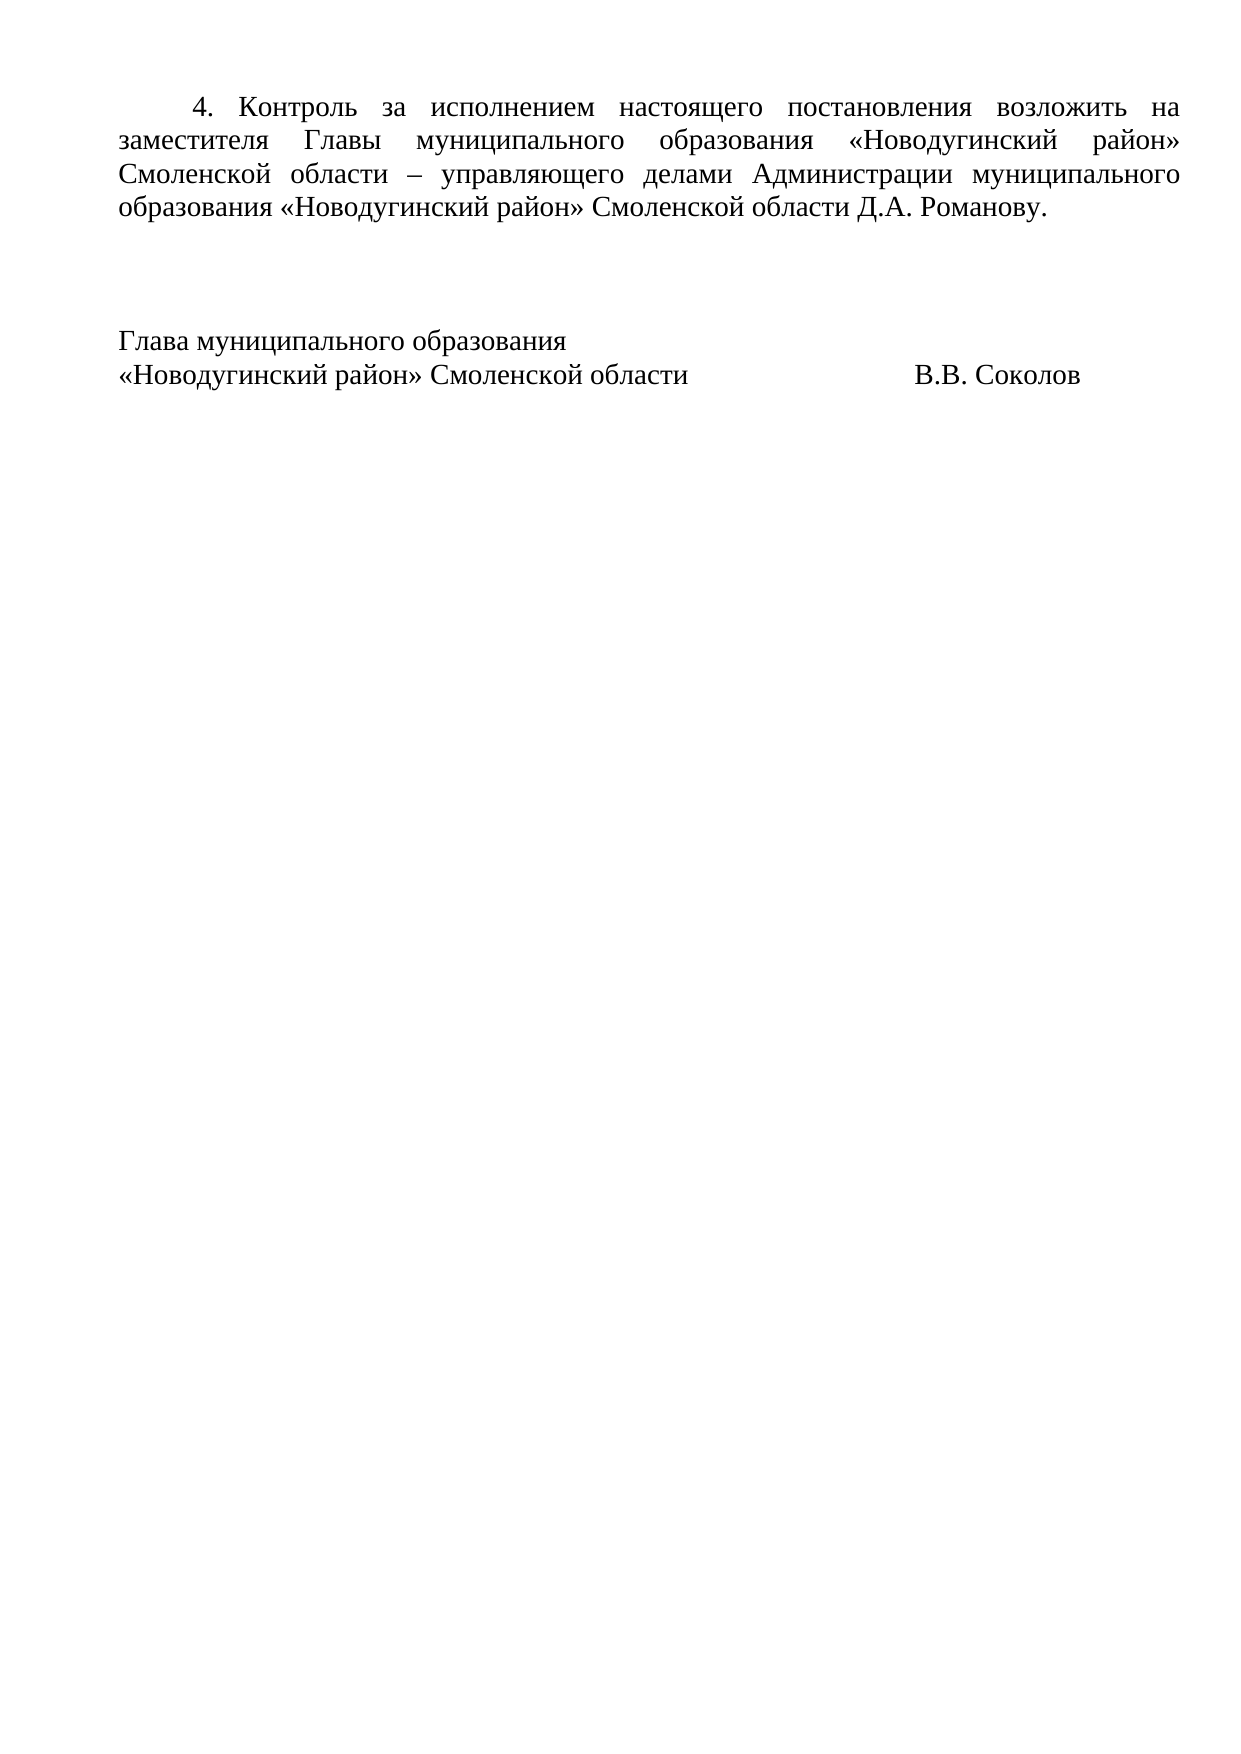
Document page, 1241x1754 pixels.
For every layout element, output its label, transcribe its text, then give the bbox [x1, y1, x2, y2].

text Глава муниципального образования [118, 323, 1181, 357]
text 4. Контроль за исполнением настоящего постановления возложить на заместителя Главы муниципального образования «Новодугинский район» Смоленской области – управляющего делами Администрации муниципального образования «Новодугинский район» Смоленской области Д.А. Романову. [118, 89, 1181, 223]
text «Новодугинский район» Смоленской области В.В. Соколов [118, 357, 1181, 391]
